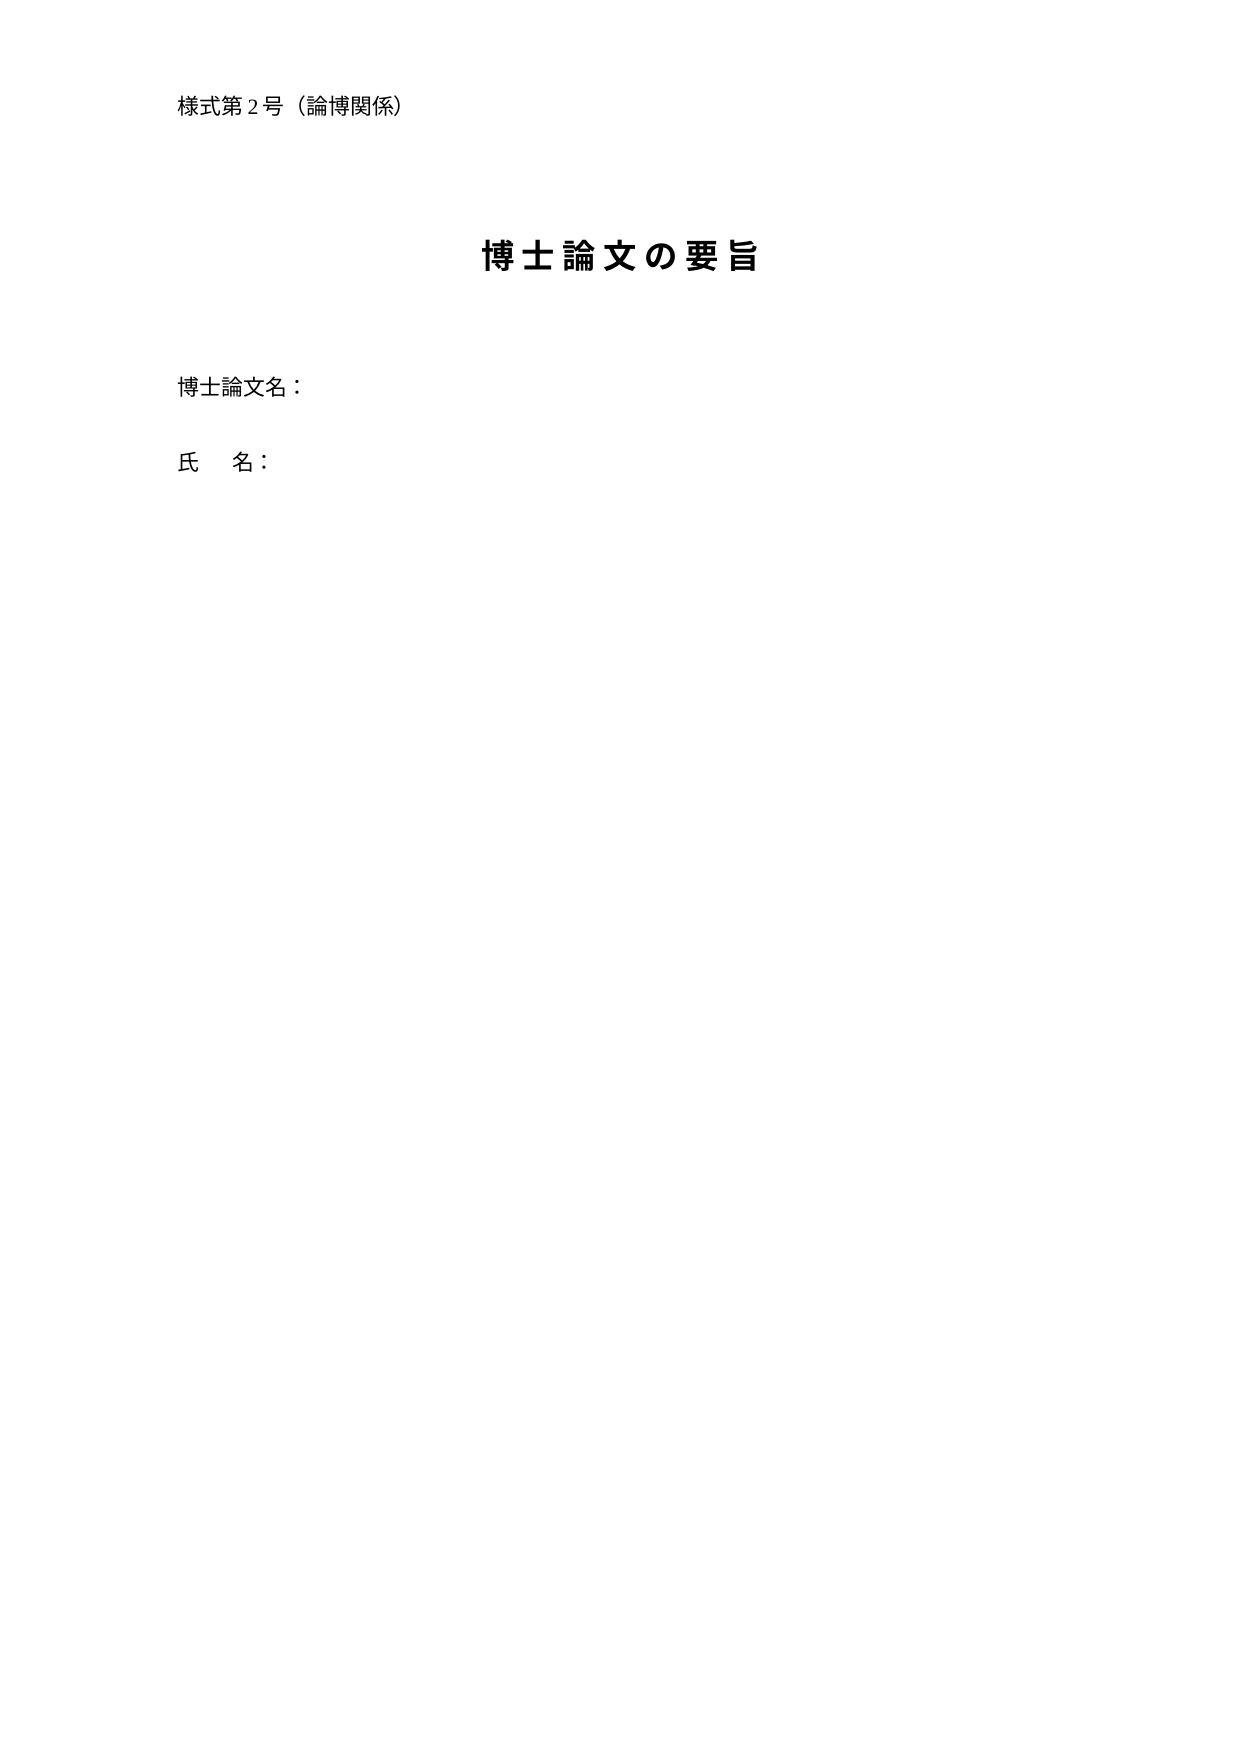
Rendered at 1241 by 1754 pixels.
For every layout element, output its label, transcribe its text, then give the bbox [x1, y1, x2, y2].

text 博 士 論 文 の 要 旨 [177, 217, 1063, 292]
text 氏名： [177, 442, 1063, 479]
text 博士論文名： [177, 367, 1063, 404]
